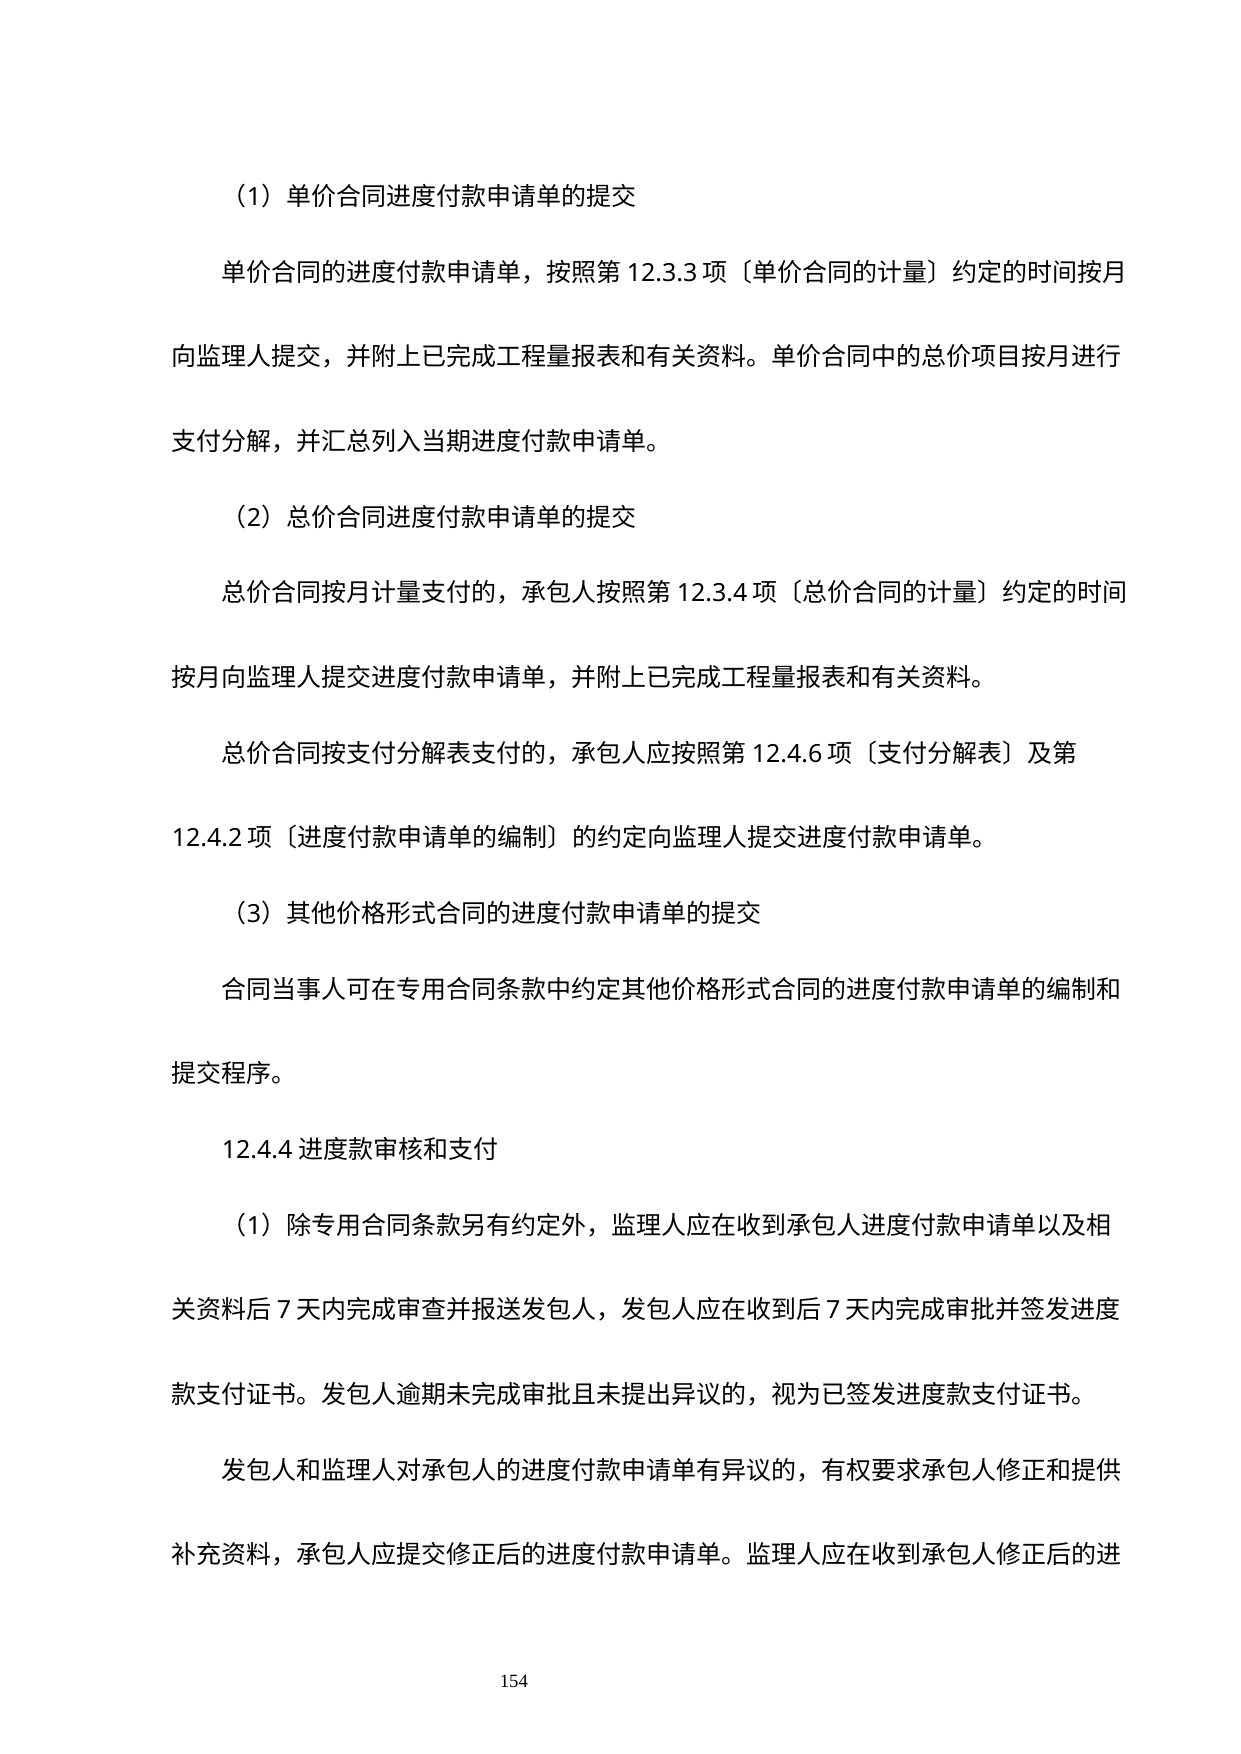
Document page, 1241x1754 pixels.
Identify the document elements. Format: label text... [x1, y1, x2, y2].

text 12.4.4 进度款审核和支付 [172, 1115, 1128, 1180]
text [172, 1436, 1128, 1585]
text 总价合同按月计量支付的，承包人按照第12.3.4项〔总价合同的计量〕约定的时间按月向监理人提交进度付款申请单，并附上已完成工程量报表和有关资料。 [172, 558, 1128, 708]
text （1）除专用合同条款另有约定外，监理人应在收到承包人进度付款申请单以及相关资料后7天内完成审查并报送发包人，发包人应在收到后7天内完成审批并签发进度款支付证书。发包人逾期未完成审批且未提出异议的，视为已签发进度款支付证书。 [172, 1191, 1128, 1425]
text 合同当事人可在专用合同条款中约定其他价格形式合同的进度付款申请单的编制和提交程序。 [172, 955, 1128, 1104]
text （1）单价合同进度付款申请单的提交 [172, 162, 1128, 227]
text 单价合同的进度付款申请单，按照第12.3.3项〔单价合同的计量〕约定的时间按月向监理人提交，并附上已完成工程量报表和有关资料。单价合同中的总价项目按月进行支付分解，并汇总列入当期进度付款申请单。 [172, 238, 1128, 472]
text 总价合同按支付分解表支付的，承包人应按照第12.4.6项〔支付分解表〕及第12.4.2项〔进度付款申请单的编制〕的约定向监理人提交进度付款申请单。 [172, 719, 1128, 868]
text （2）总价合同进度付款申请单的提交 [172, 483, 1128, 548]
text （3）其他价格形式合同的进度付款申请单的提交 [172, 879, 1128, 944]
